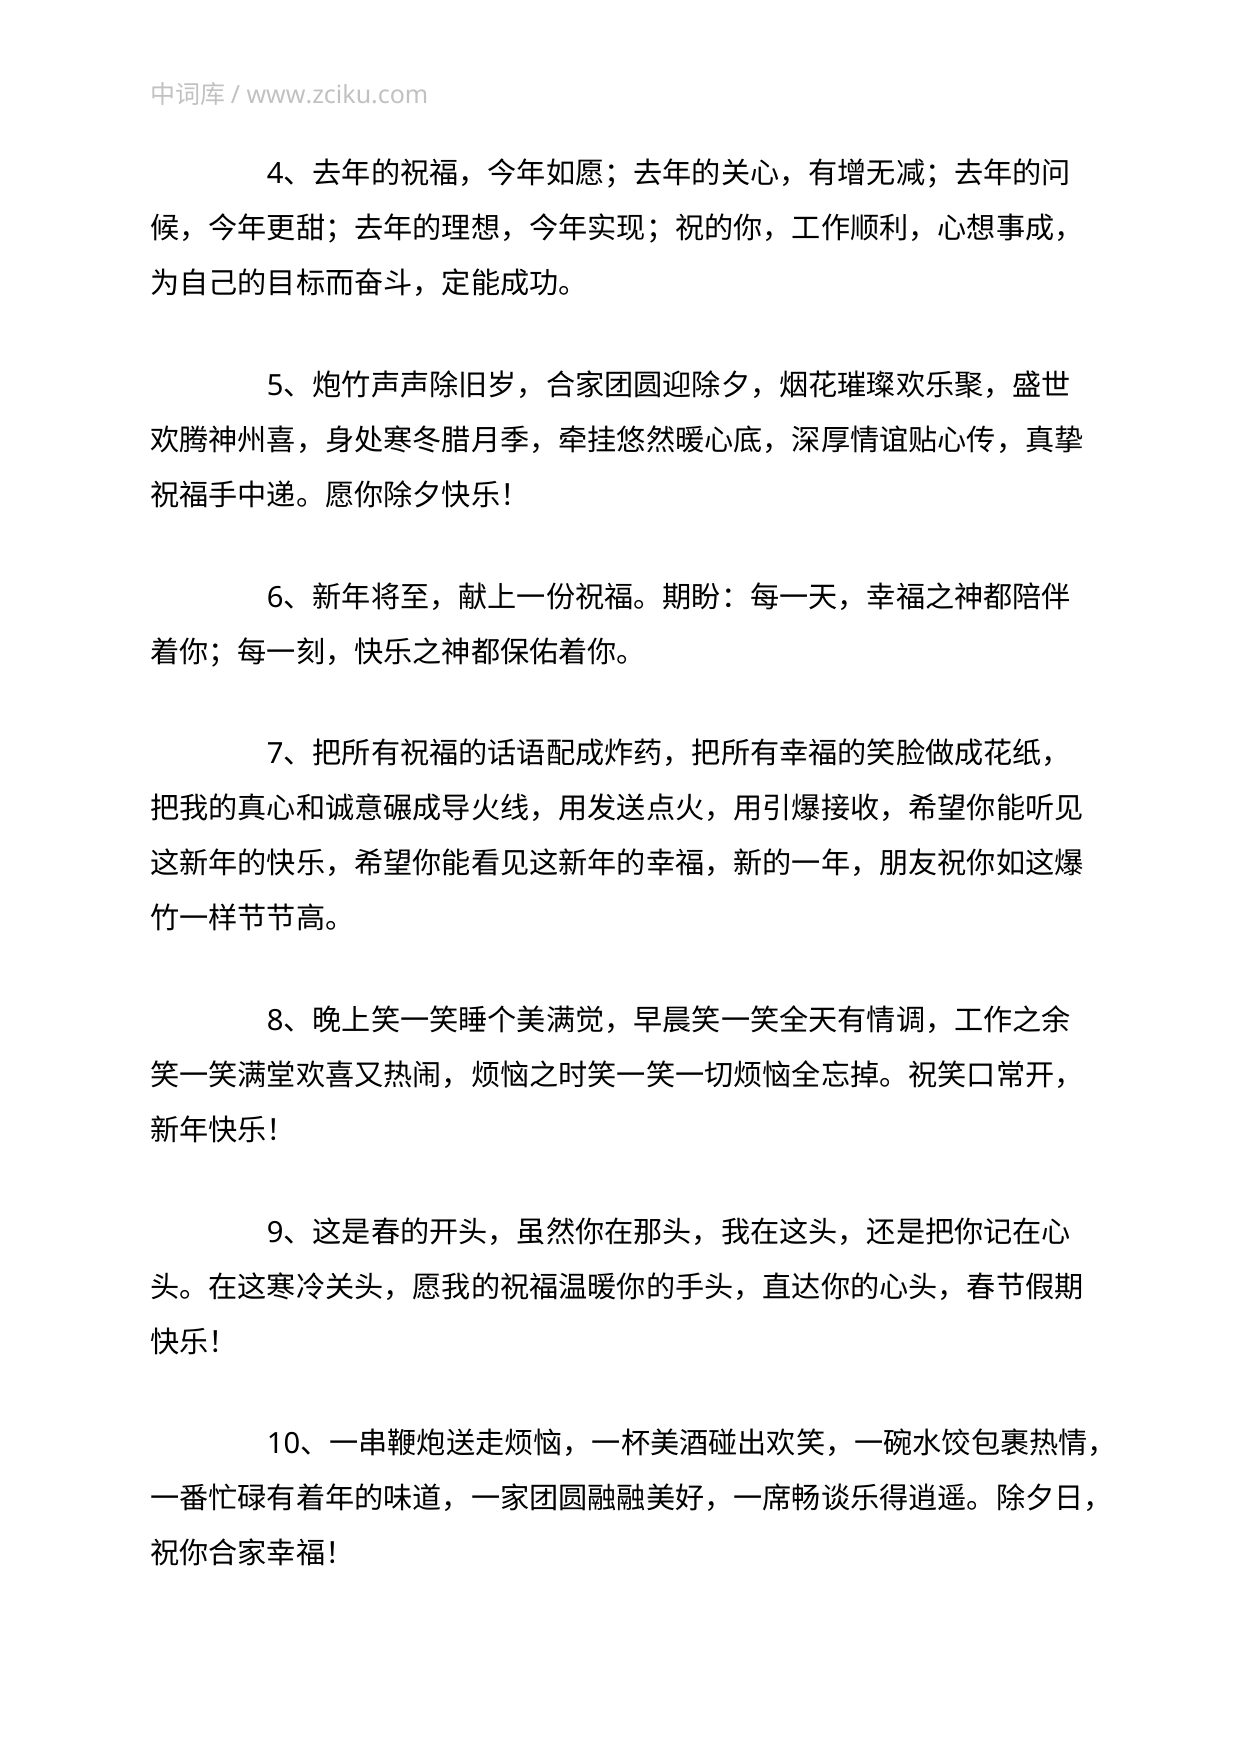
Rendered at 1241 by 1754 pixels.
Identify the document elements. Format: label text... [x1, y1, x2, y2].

text 7、把所有祝福的话语配成炸药，把所有幸福的笑脸做成花纸，把我的真心和诚意碾成导火线，用发送点火，用引爆接收，希望你能听见这新年的快乐，希望你能看见这新年的幸福，新的一年，朋友祝你如这爆竹一样节节高。 [150, 730, 1090, 937]
text 6、新年将至，献上一份祝福。期盼：每一天，幸福之神都陪伴着你；每一刻，快乐之神都保佑着你。 [150, 573, 1090, 671]
text 9、这是春的开头，虽然你在那头，我在这头，还是把你记在心头。在这寒冷关头，愿我的祝福温暖你的手头，直达你的心头，春节假期快乐！ [150, 1208, 1090, 1361]
text 4、去年的祝福，今年如愿；去年的关心，有增无减；去年的问候，今年更甜；去年的理想，今年实现；祝的你，工作顺利，心想事成，为自己的目标而奋斗，定能成功。 [150, 150, 1090, 302]
text 5、炮竹声声除旧岁，合家团圆迎除夕，烟花璀璨欢乐聚，盛世欢腾神州喜，身处寒冬腊月季，牵挂悠然暖心底，深厚情谊贴心传，真挚祝福手中递。愿你除夕快乐！ [150, 362, 1090, 514]
text 10、一串鞭炮送走烦恼，一杯美酒碰出欢笑，一碗水饺包裹热情，一番忙碌有着年的味道，一家团圆融融美好，一席畅谈乐得逍遥。除夕日，祝你合家幸福！ [150, 1420, 1090, 1572]
text 8、晚上笑一笑睡个美满觉，早晨笑一笑全天有情调，工作之余笑一笑满堂欢喜又热闹，烦恼之时笑一笑一切烦恼全忘掉。祝笑口常开，新年快乐！ [150, 997, 1090, 1149]
